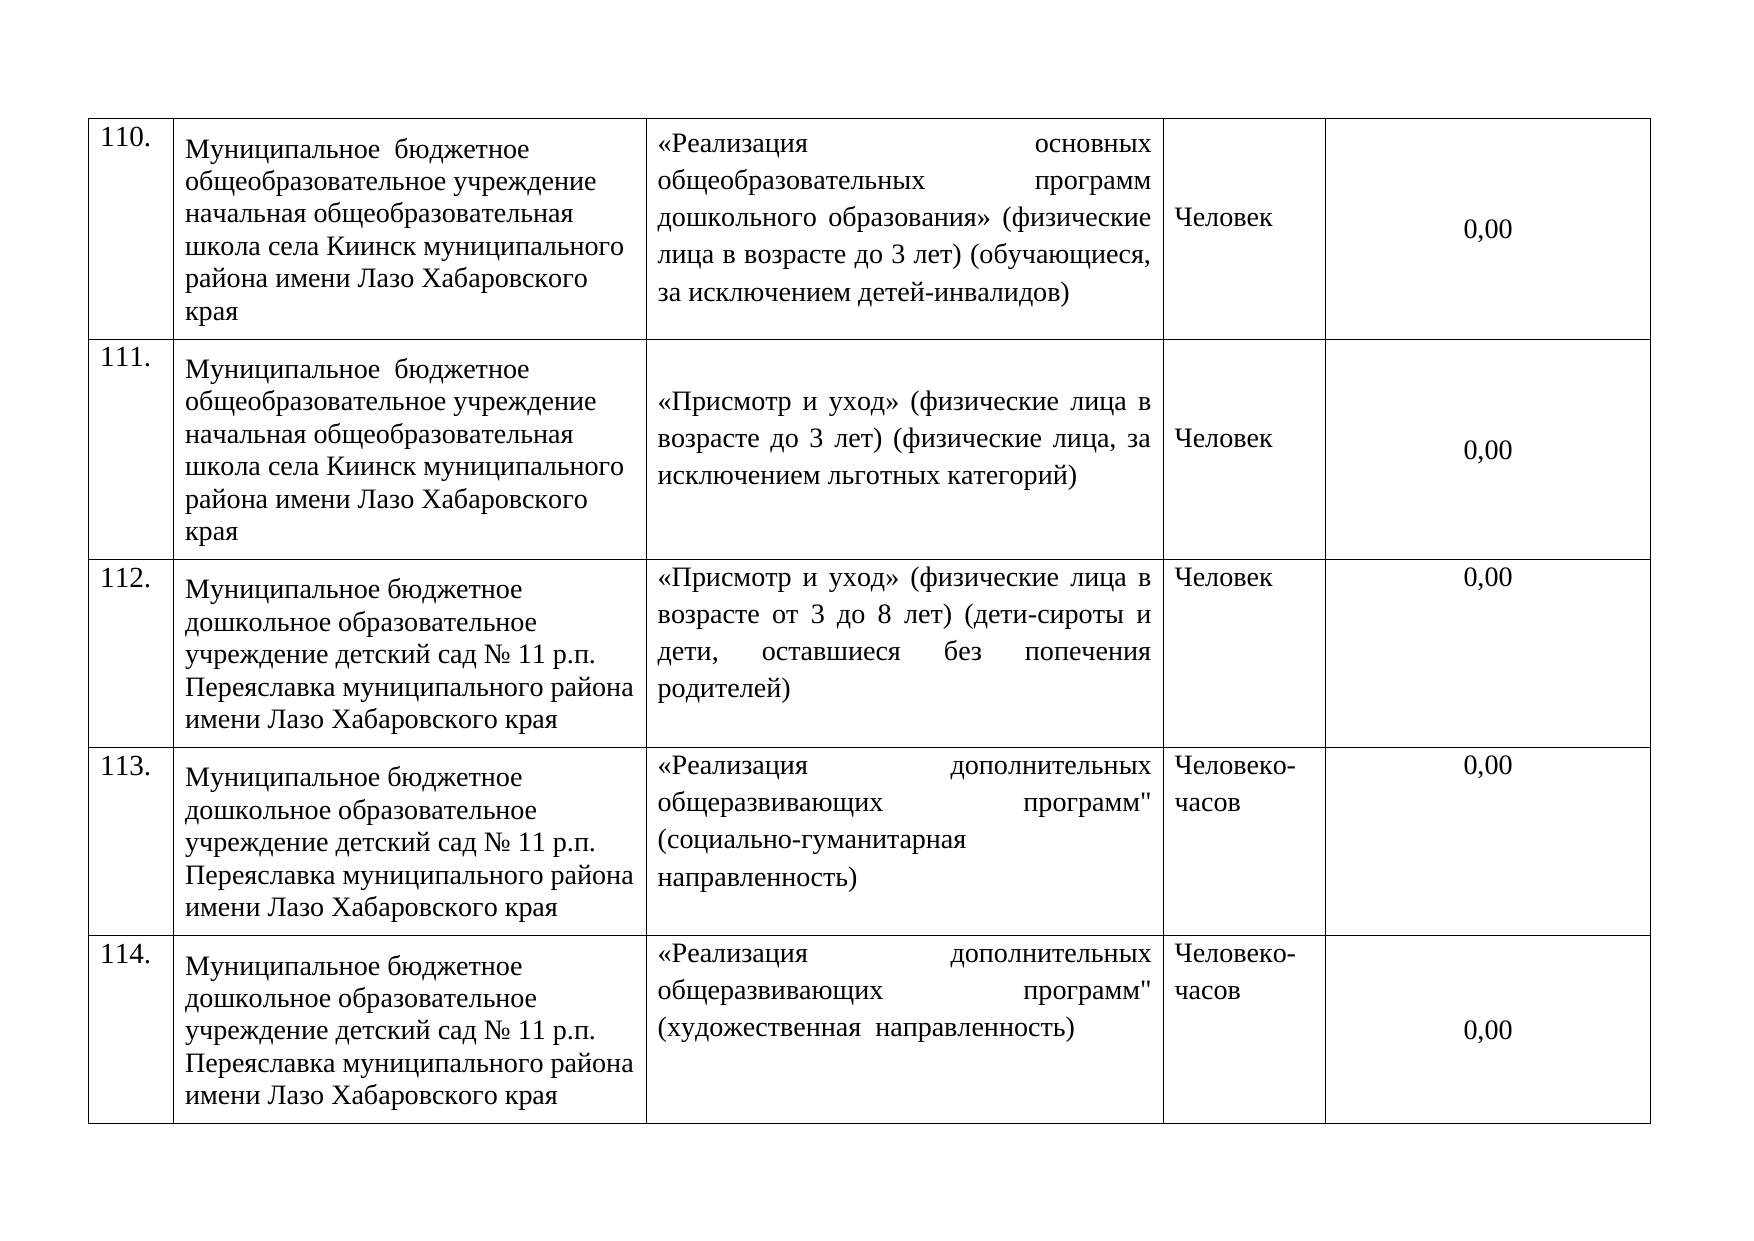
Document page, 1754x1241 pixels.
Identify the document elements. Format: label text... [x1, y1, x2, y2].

table_cell Муниципальное бюджетное дошкольное образовательное учреждение детский сад № 11 р.п. Переяславка муниципального района имени Лазо Хабаровского края [174, 748, 646, 935]
table_cell «Реализация дополнительных общеразвивающих программ" (социально-гуманитарная направленность) [647, 748, 1163, 935]
table_cell Человеко-часов [1164, 936, 1325, 1123]
table_cell [89, 119, 173, 338]
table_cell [174, 936, 646, 1123]
table_cell [89, 936, 173, 1123]
table_cell «Присмотр и уход» (физические лица в возрасте до 3 лет) (физические лица, за исключением льготных категорий) [647, 340, 1163, 559]
table_cell 0,00 [1326, 119, 1650, 338]
table_cell Человеко-часов [1164, 748, 1325, 935]
table_cell Человек [1164, 119, 1325, 338]
table_cell [89, 340, 173, 559]
table_cell Человек [1164, 340, 1325, 559]
table_cell 0,00 [1326, 748, 1650, 935]
table_cell 0,00 [1326, 340, 1650, 559]
table_cell [89, 560, 173, 747]
table_cell Муниципальное бюджетное дошкольное образовательное учреждение детский сад № 11 р.п. Переяславка муниципального района имени Лазо Хабаровского края [174, 560, 646, 747]
table_cell Муниципальное бюджетное общеобразовательное учреждение начальная общеобразовательная школа села Киинск муниципального района имени Лазо Хабаровского края [174, 119, 646, 338]
table_cell 0,00 [1326, 936, 1650, 1123]
table_cell «Реализация дополнительных общеразвивающих программ" (художественная направленность) [647, 936, 1163, 1123]
table_cell Человек [1164, 560, 1325, 747]
table_cell [89, 748, 173, 935]
table_cell Муниципальное бюджетное общеобразовательное учреждение начальная общеобразовательная школа села Киинск муниципального района имени Лазо Хабаровского края [174, 340, 646, 559]
table_cell 0,00 [1326, 560, 1650, 747]
table_cell «Присмотр и уход» (физические лица в возрасте от 3 до 8 лет) (дети-сироты и дети, оставшиеся без попечения родителей) [647, 560, 1163, 747]
table_cell «Реализация основных общеобразовательных программ дошкольного образования» (физические лица в возрасте до 3 лет) (обучающиеся, за исключением детей-инвалидов) [647, 119, 1163, 338]
